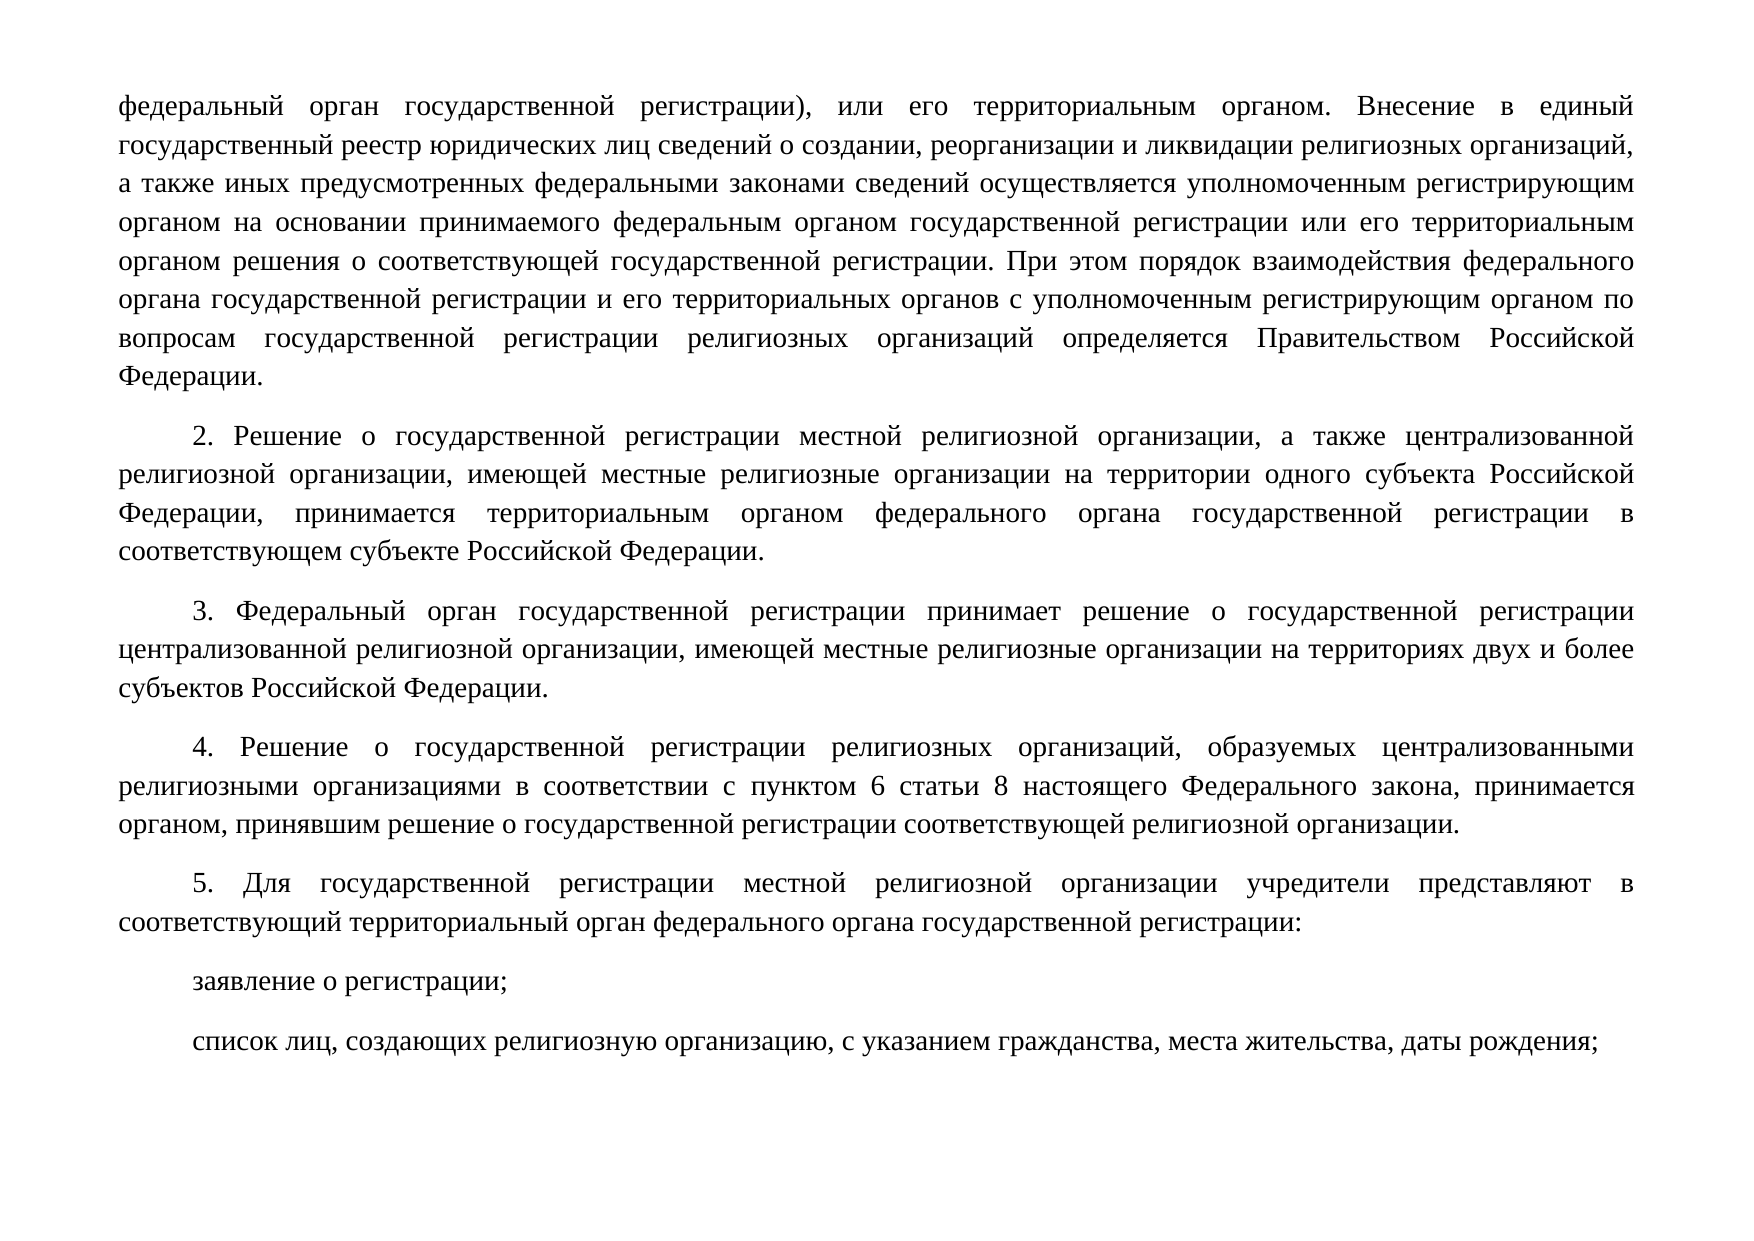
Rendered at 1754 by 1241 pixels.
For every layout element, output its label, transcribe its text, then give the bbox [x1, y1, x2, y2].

text 5. Для государственной регистрации местной религиозной организации учредители представляют в соответствующий территориальный орган федерального органа государственной регистрации: [118, 866, 1636, 938]
text список лиц, создающих религиозную организацию, с указанием гражданства, места жительства, даты рождения; [118, 1023, 1636, 1056]
text заявление о регистрации; [118, 963, 1636, 997]
text 2. Решение о государственной регистрации местной религиозной организации, а также централизованной религиозной организации, имеющей местные религиозные организации на территории одного субъекта Российской Федерации, принимается территориальным органом федерального органа государственной регистрации в соответствующем субъекте Российской Федерации. [118, 418, 1636, 567]
text 3. Федеральный орган государственной регистрации принимает решение о государственной регистрации централизованной религиозной организации, имеющей местные религиозные организации на территориях двух и более субъектов Российской Федерации. [118, 593, 1636, 703]
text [118, 88, 1636, 392]
text 4. Решение о государственной регистрации религиозных организаций, образуемых централизованными религиозными организациями в соответствии с пунктом 6 статьи 8 настоящего Федерального закона, принимается органом, принявшим решение о государственной регистрации соответствующей религиозной организации. [118, 729, 1636, 840]
